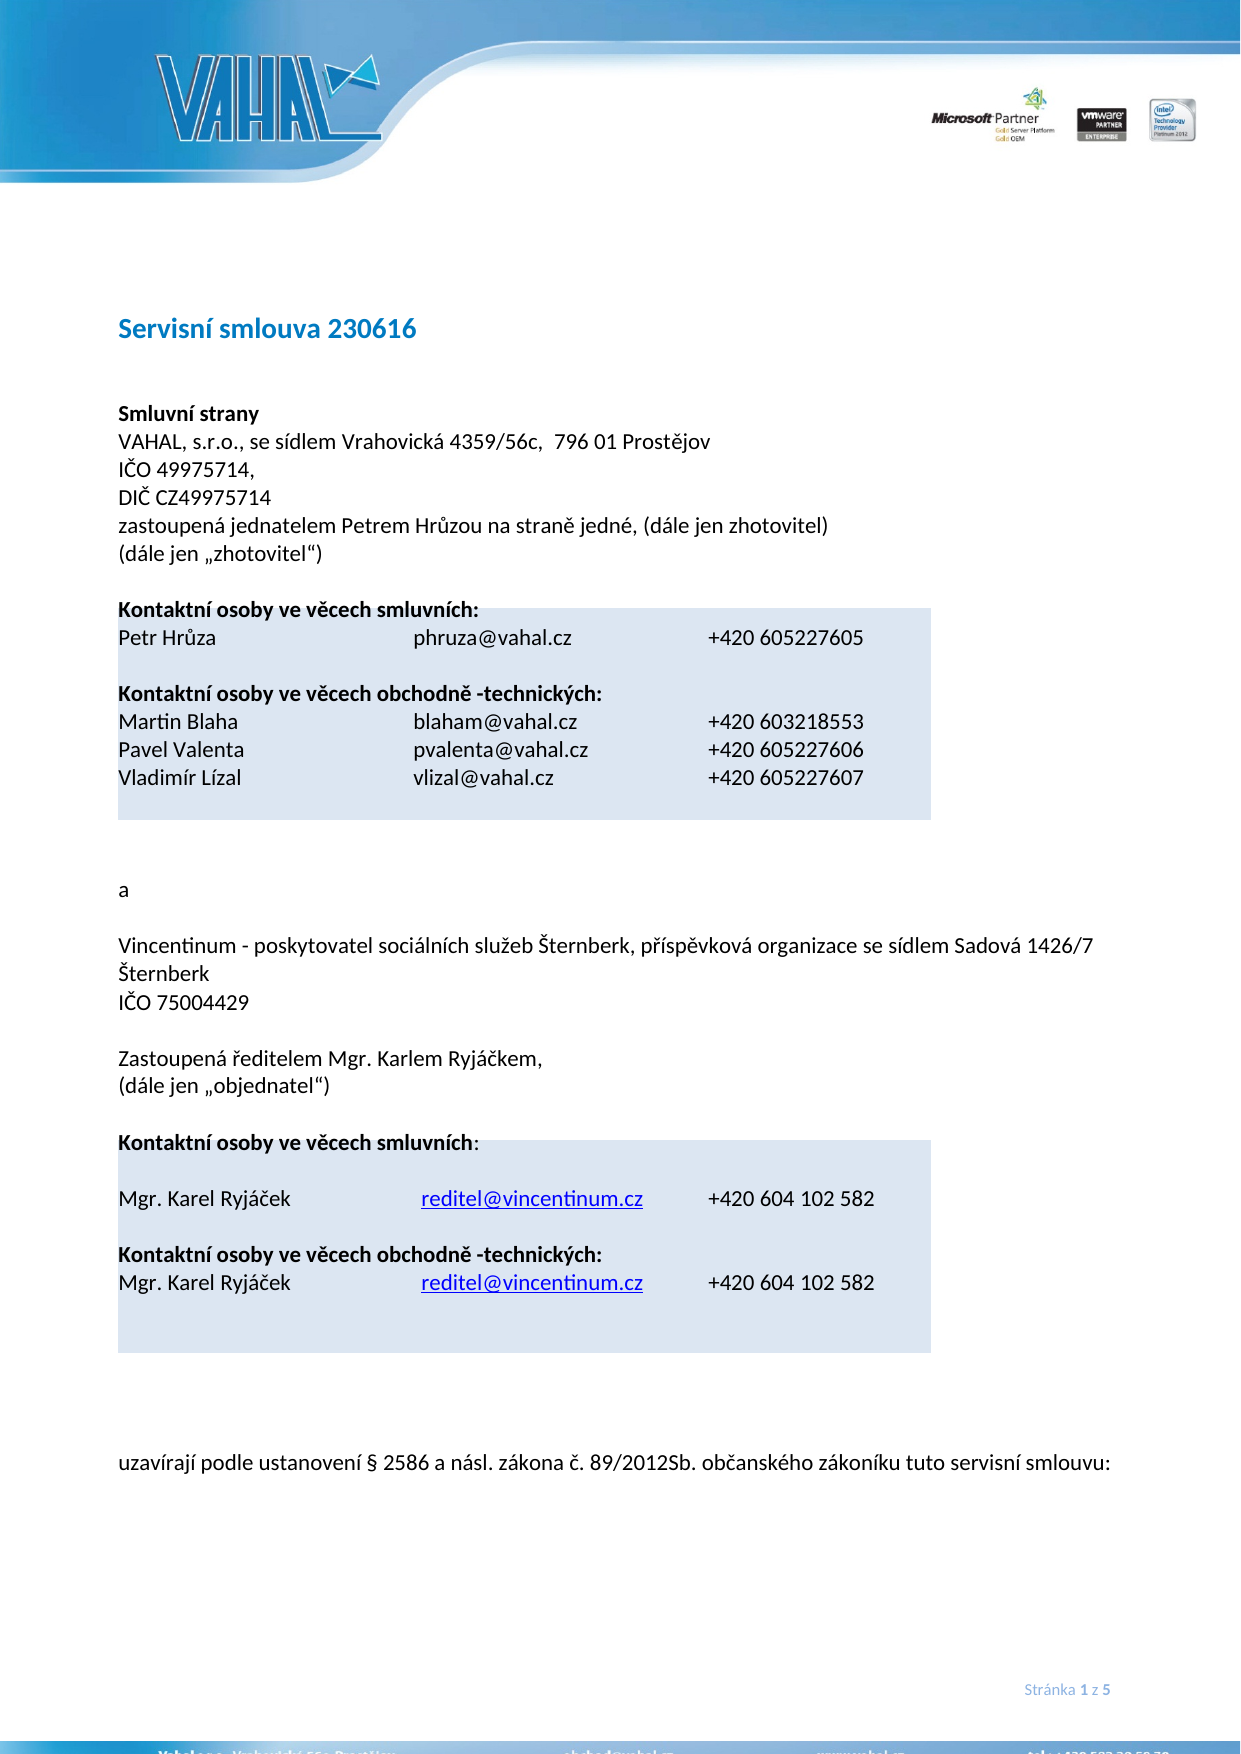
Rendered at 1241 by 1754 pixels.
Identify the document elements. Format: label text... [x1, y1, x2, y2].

text VAHAL, s.r.o., se sídlem Vrahovická 4359/56c, 796 01 Prostějov [118, 427, 1122, 455]
text Vincentinum - poskytovatel sociálních služeb Šternberk, příspěvková organizace se sídlem Sadová 1426/7 Šternberk [118, 932, 1122, 988]
text Kontaktní osoby ve věcech obchodně -technických: [118, 679, 1122, 707]
text (dále jen „zhotovitel“) [118, 539, 1122, 567]
subtitle Servisní smlouva 230616 [118, 311, 1122, 346]
text Mgr. Karel Ryjáček reditel@vincentinum.cz +420 604 102 582 [118, 1268, 1122, 1296]
text DIČ CZ49975714 [118, 483, 1122, 511]
text Martin Blaha blaham@vahal.cz +420 603218553 [118, 707, 1122, 735]
text IČO 75004429 [118, 988, 1122, 1016]
picture [0, 1741, 1241, 1754]
text Mgr. Karel Ryjáček reditel@vincentinum.cz +420 604 102 582 [118, 1184, 1122, 1212]
text Pavel Valenta pvalenta@vahal.cz +420 605227606 [118, 735, 1122, 763]
text Kontaktní osoby ve věcech smluvních: [118, 1128, 1122, 1156]
picture [0, 0, 1241, 185]
text a [118, 876, 1122, 903]
text uzavírají podle ustanovení § 2586 a násl. zákona č. 89/2012Sb. občanského zákoníku tuto servisní smlouvu: [118, 1448, 1122, 1477]
text zastoupená jednatelem Petrem Hrůzou na straně jedné, (dále jen zhotovitel) [118, 511, 1122, 539]
text Zastoupená ředitelem Mgr. Karlem Ryjáčkem, [118, 1044, 1122, 1072]
text Vladimír Lízal vlizal@vahal.cz +420 605227607 [118, 763, 1122, 791]
text Kontaktní osoby ve věcech smluvních: [118, 595, 1122, 623]
text Petr Hrůza phruza@vahal.cz +420 605227605 [118, 623, 1122, 651]
text Kontaktní osoby ve věcech obchodně -technických: [118, 1240, 1122, 1268]
text (dále jen „objednatel“) [118, 1072, 1122, 1100]
text Smluvní strany [118, 399, 1122, 427]
text IČO 49975714, [118, 455, 1122, 483]
